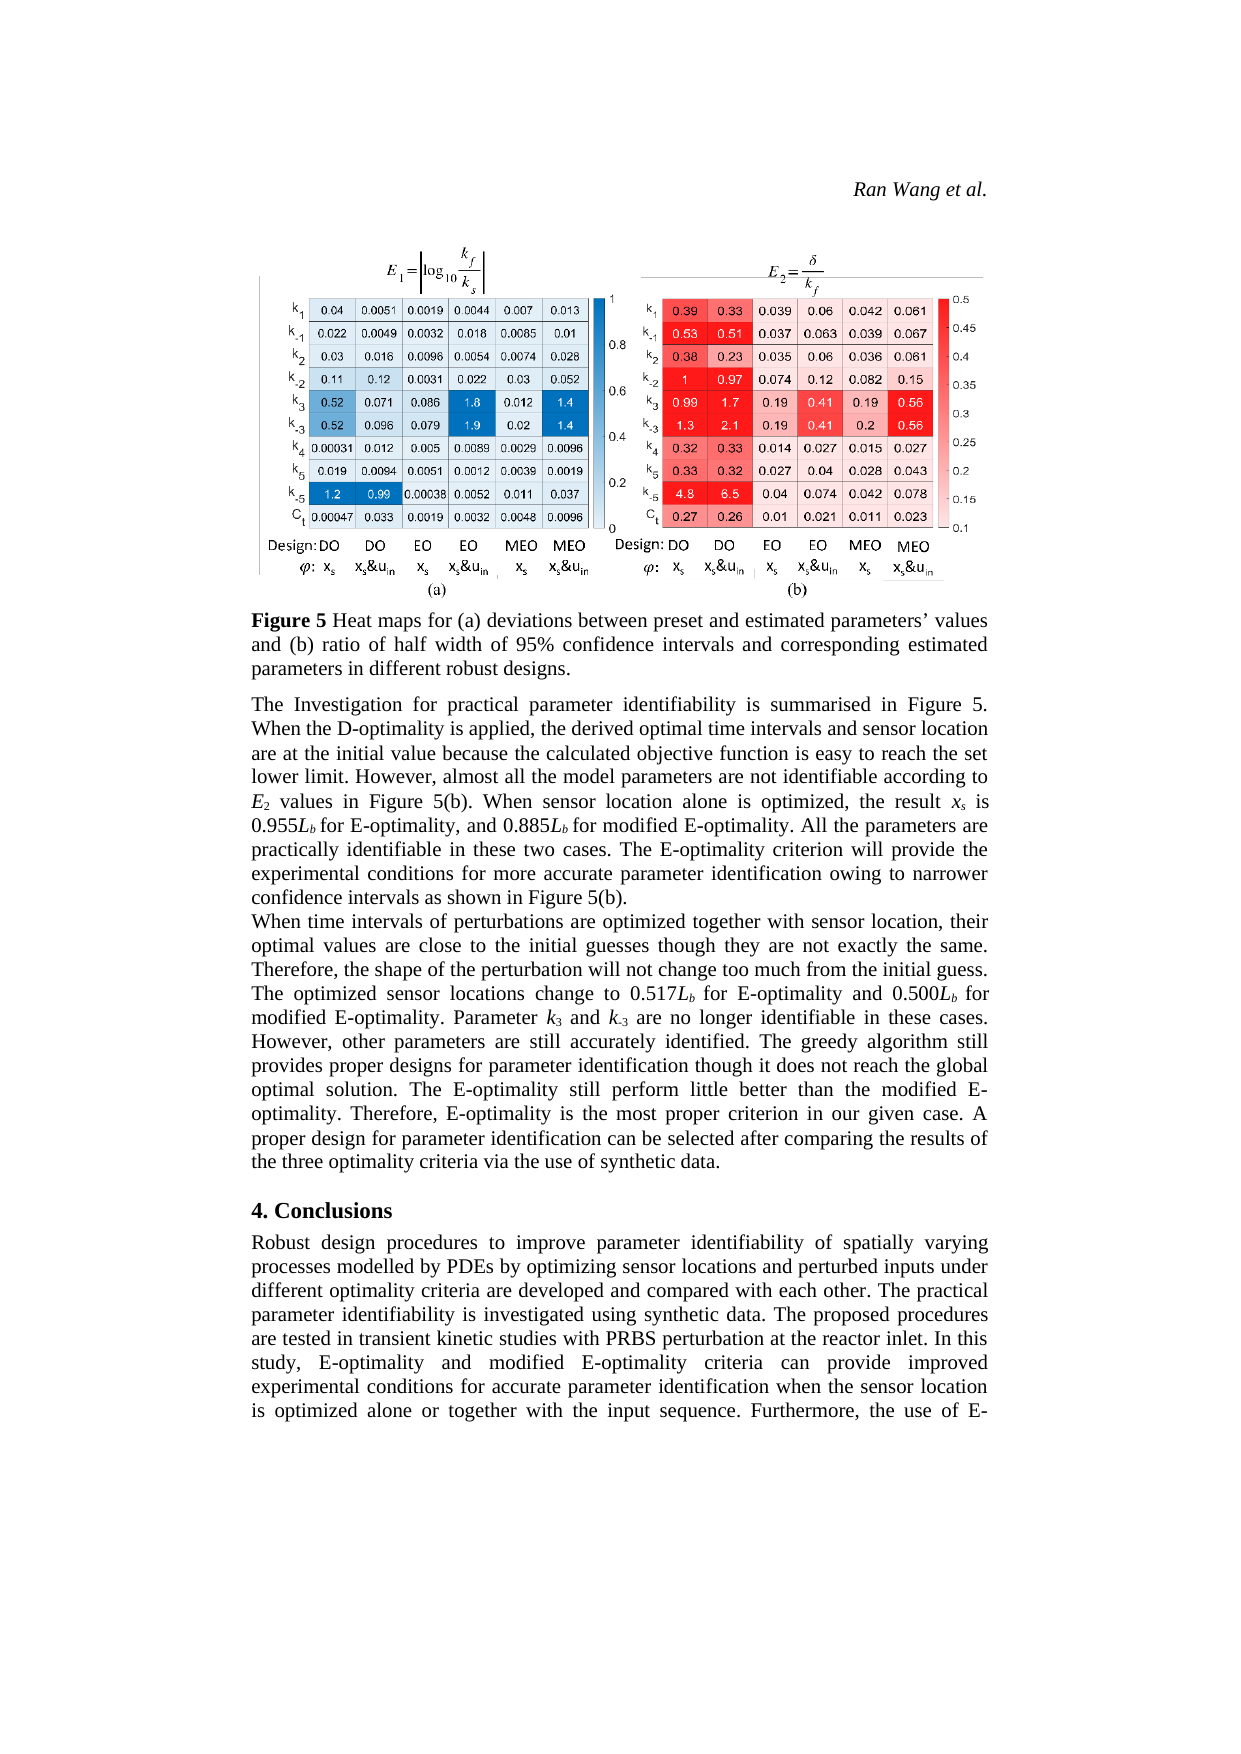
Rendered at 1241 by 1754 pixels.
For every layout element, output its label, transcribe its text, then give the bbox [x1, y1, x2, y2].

picture [257, 247, 984, 608]
text When time intervals of perturbations are optimized together with sensor location, their optimal values are close to the initial guesses though they are not exactly the same. Therefore, the shape of the perturbation will not change too much from the initial guess. The optimized sensor locations change to 0.517Lb for E-optimality and 0.500Lb for modified E-optimality. Parameter k3 and k-3 are no longer identifiable in these cases. However, other parameters are still accurately identified. The greedy algorithm still provides proper designs for parameter identification though it does not reach the global optimal solution. The E-optimality still perform little better than the modified E-optimality. Therefore, E-optimality is the most proper criterion in our given case. A proper design for parameter identification can be selected after comparing the results of the three optimality criteria via the use of synthetic data. [251, 909, 989, 1173]
text The Investigation for practical parameter identifiability is summarised in Figure 5. When the D-optimality is applied, the derived optimal time intervals and sensor location are at the initial value because the calculated objective function is easy to reach the set lower limit. However, almost all the model parameters are not identifiable according to E2 values in Figure 5(b). When sensor location alone is optimized, the result xs is 0.955Lb for E-optimality, and 0.885Lb for modified E-optimality. All the parameters are practically identifiable in these two cases. The E-optimality criterion will provide the experimental conditions for more accurate parameter identification owing to narrower confidence intervals as shown in Figure 5(b). [251, 692, 989, 909]
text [251, 1230, 989, 1422]
text Conclusions [251, 1198, 989, 1223]
text Figure 5 Heat maps for (a) deviations between preset and estimated parameters’ values and (b) ratio of half width of 95% confidence intervals and corresponding estimated parameters in different robust designs. [251, 608, 989, 680]
